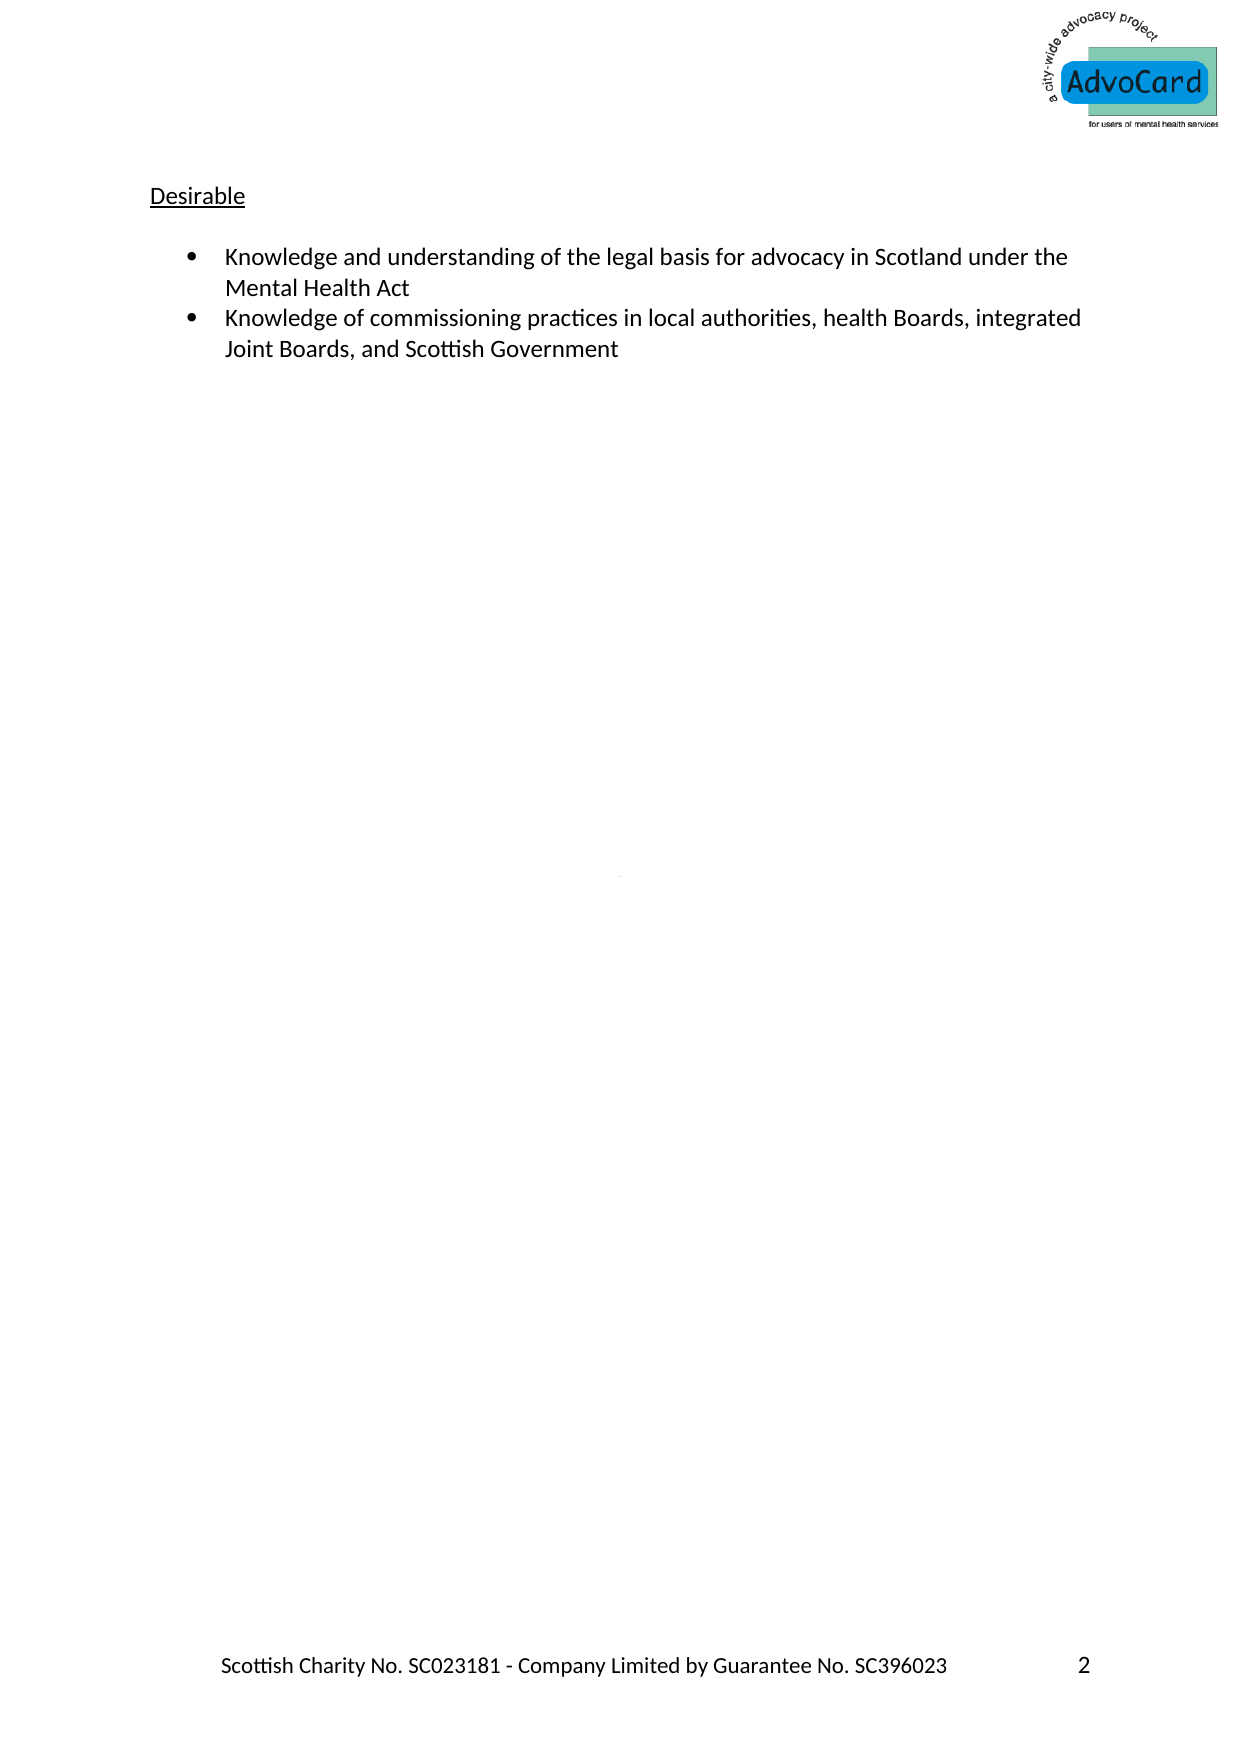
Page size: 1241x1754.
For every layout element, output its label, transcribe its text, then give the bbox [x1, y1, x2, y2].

list Knowledge of commissioning practices in local authorities, health Boards, integrated Joint Boards, and Scottish Government [187, 303, 1090, 364]
text Desirable [150, 181, 1090, 211]
list Knowledge and understanding of the legal basis for advocacy in Scotland under the Mental Health Act [187, 242, 1090, 303]
